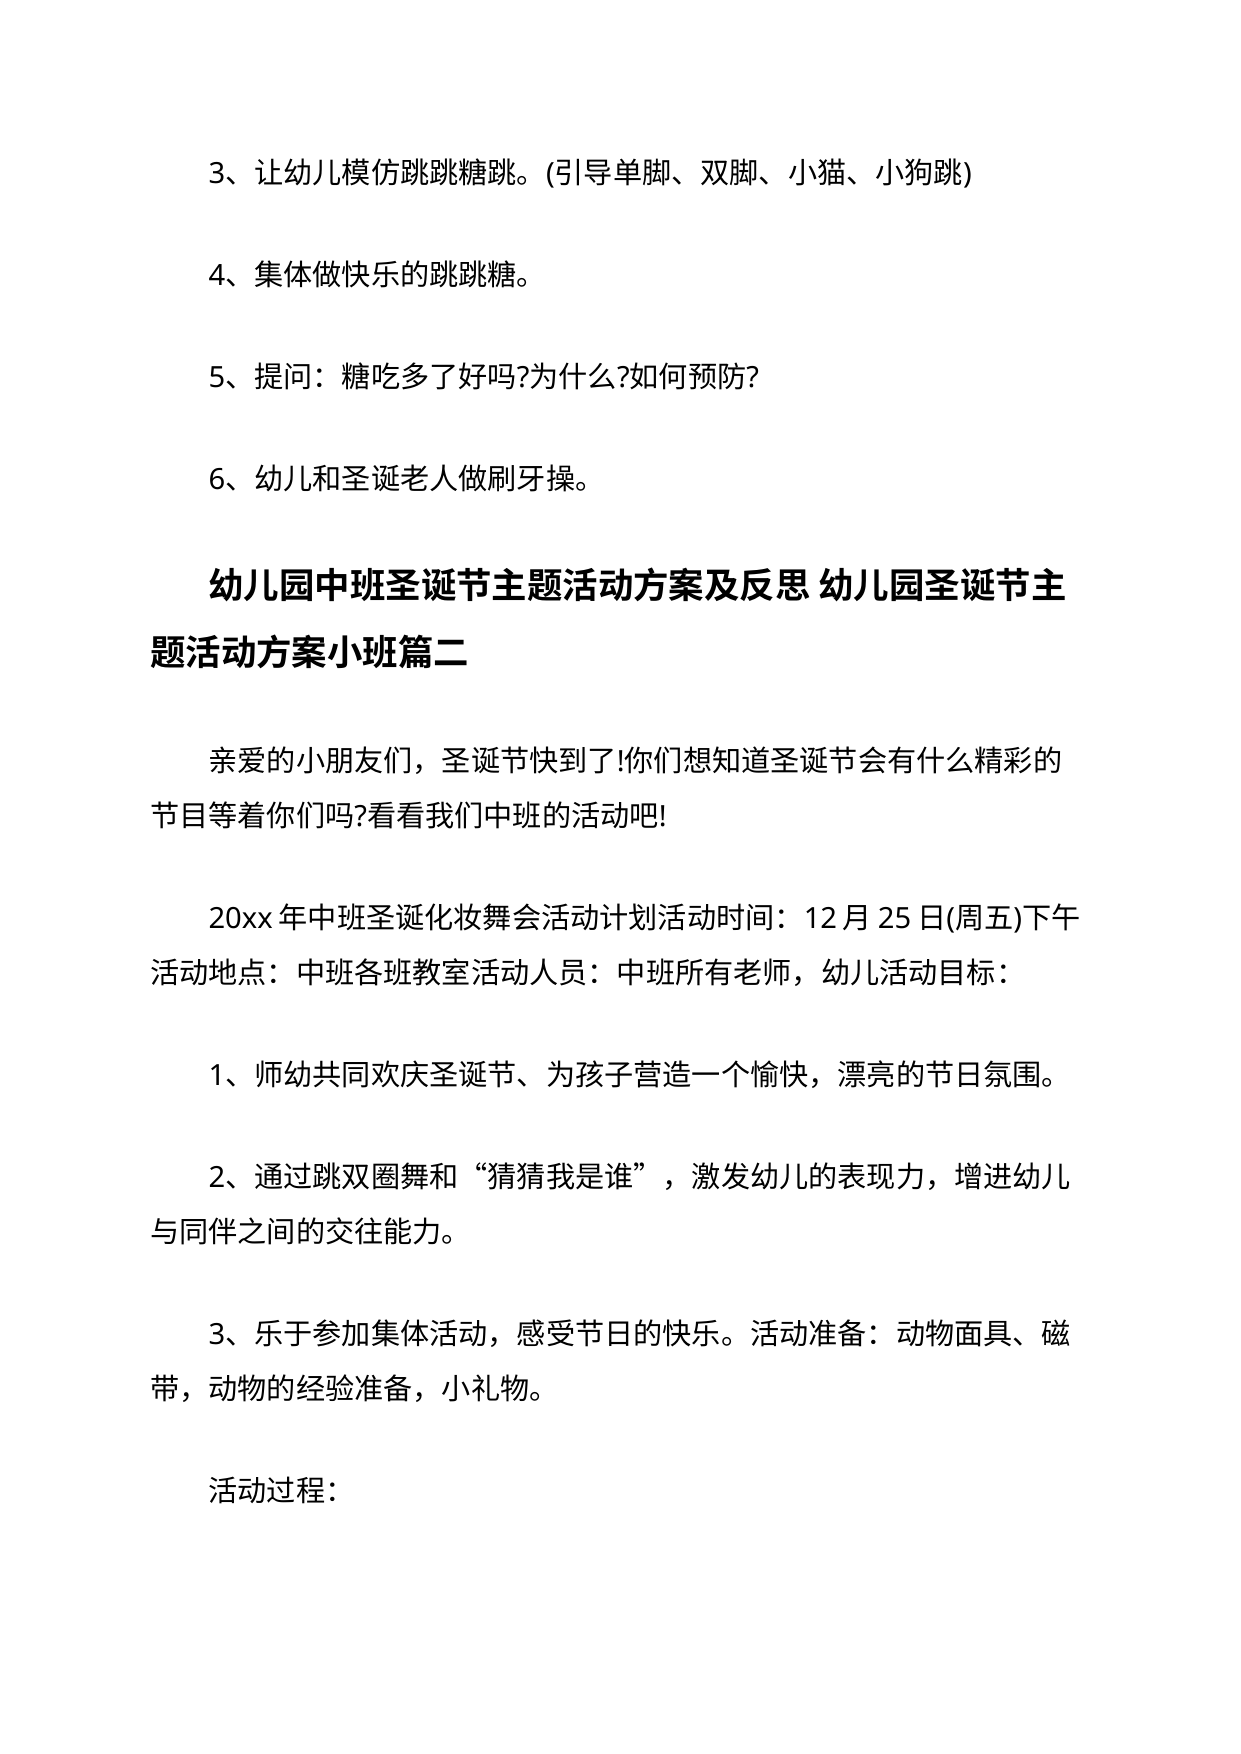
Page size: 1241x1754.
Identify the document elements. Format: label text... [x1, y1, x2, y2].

text 3、乐于参加集体活动，感受节日的快乐。活动准备：动物面具、磁带，动物的经验准备，小礼物。 [150, 1310, 1090, 1408]
text 6、幼儿和圣诞老人做刷牙操。 [150, 456, 1090, 498]
text 1、师幼共同欢庆圣诞节、为孩子营造一个愉快，漂亮的节日氛围。 [150, 1052, 1090, 1094]
text 活动过程： [150, 1467, 1090, 1509]
text 亲爱的小朋友们，圣诞节快到了!你们想知道圣诞节会有什么精彩的节目等着你们吗?看看我们中班的活动吧! [150, 738, 1090, 835]
text 幼儿园中班圣诞节主题活动方案及反思 幼儿园圣诞节主题活动方案小班篇二 [150, 558, 1090, 676]
text 3、让幼儿模仿跳跳糖跳。(引导单脚、双脚、小猫、小狗跳) [150, 150, 1090, 192]
text 5、提问：糖吃多了好吗?为什么?如何预防? [150, 354, 1090, 396]
text 2、通过跳双圈舞和“猜猜我是谁”，激发幼儿的表现力，增进幼儿与同伴之间的交往能力。 [150, 1154, 1090, 1251]
text 4、集体做快乐的跳跳糖。 [150, 252, 1090, 294]
text 20xx年中班圣诞化妆舞会活动计划活动时间：12月25日(周五)下午活动地点：中班各班教室活动人员：中班所有老师，幼儿活动目标： [150, 895, 1090, 992]
